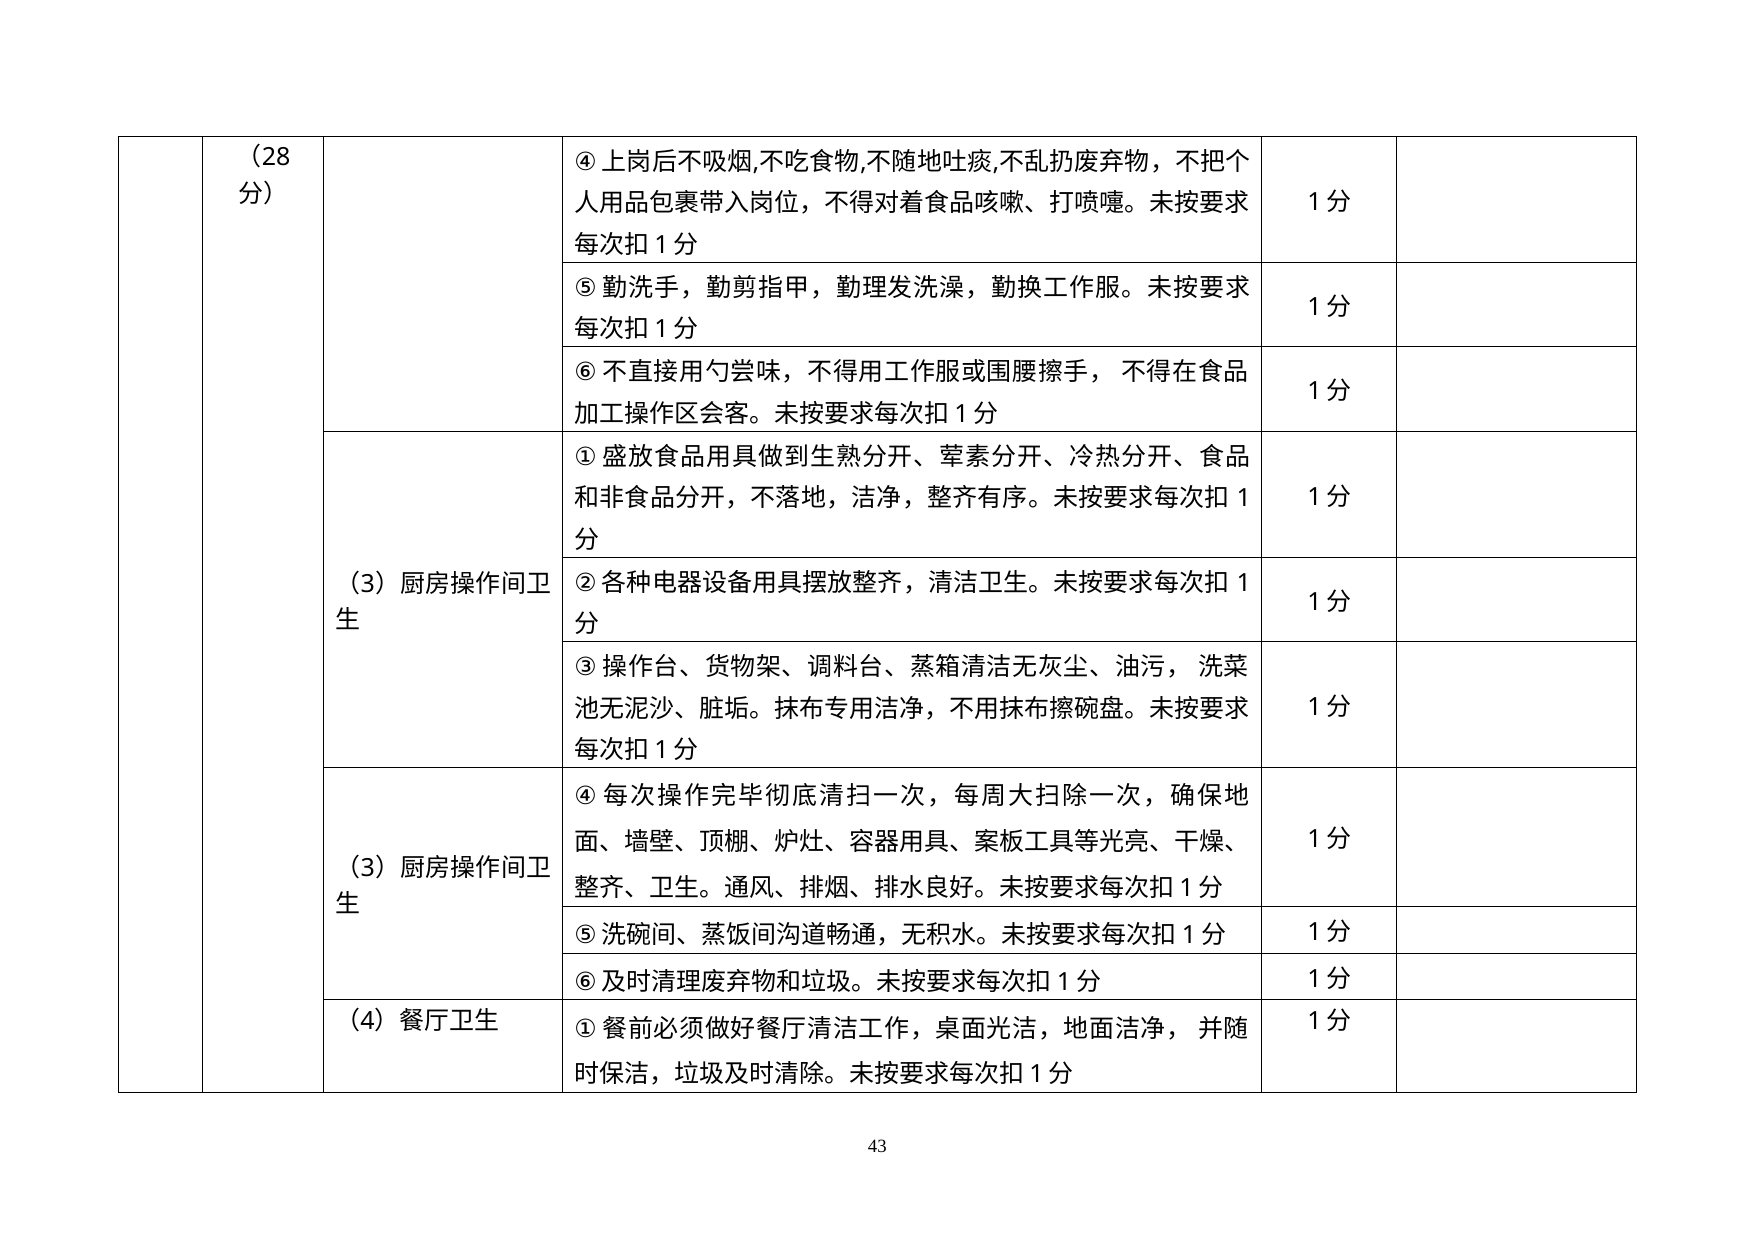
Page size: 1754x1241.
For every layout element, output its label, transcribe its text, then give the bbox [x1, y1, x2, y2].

table_cell 1分 [1262, 954, 1396, 999]
table_cell [1397, 1000, 1636, 1092]
table_cell [1397, 768, 1636, 906]
table_cell [1397, 558, 1636, 641]
table_cell [1397, 347, 1636, 431]
table_cell 1分 [1262, 1000, 1396, 1092]
table_cell ④每次操作完毕彻底清扫一次，每周大扫除一次，确保地面、墙壁、顶棚、炉灶、容器用具、案板工具等光亮、干燥、整齐、卫生。通风、排烟、排水良好。未按要求每次扣1分 [563, 768, 1261, 906]
table_cell [1397, 954, 1636, 999]
table_cell [1397, 642, 1636, 767]
table_cell ②各种电器设备用具摆放整齐，清洁卫生。未按要求每次扣1分 [563, 558, 1261, 641]
table_cell ①餐前必须做好餐厅清洁工作，桌面光洁，地面洁净， 并随时保洁，垃圾及时清除。未按要求每次扣1分 [563, 1000, 1261, 1092]
table_cell ③操作台、货物架、调料台、蒸箱清洁无灰尘、油污， 洗菜池无泥沙、脏垢。抹布专用洁净，不用抹布擦碗盘。未按要求每次扣1分 [563, 642, 1261, 767]
table_cell ④上岗后不吸烟,不吃食物,不随地吐痰,不乱扔废弃物，不把个人用品包裹带入岗位，不得对着食品咳嗽、打喷嚏。未按要求每次扣1分 [563, 137, 1261, 262]
table_cell [1397, 432, 1636, 557]
table_cell 1分 [1262, 642, 1396, 767]
table_cell ⑤洗碗间、蒸饭间沟道畅通，无积水。未按要求每次扣1分 [563, 907, 1261, 952]
table_cell 1分 [1262, 347, 1396, 431]
table_cell [1397, 137, 1636, 262]
table_cell ⑤勤洗手，勤剪指甲，勤理发洗澡，勤换工作服。未按要求每次扣1分 [563, 263, 1261, 346]
table_cell 1分 [1262, 432, 1396, 557]
table_cell [1397, 907, 1636, 952]
table_cell （3）厨房操作间卫生 [324, 432, 562, 767]
table_cell 1分 [1262, 768, 1396, 906]
table_cell ①盛放食品用具做到生熟分开、荤素分开、冷热分开、食品和非食品分开，不落地，洁净，整齐有序。未按要求每次扣1分 [563, 432, 1261, 557]
table_cell （4）餐厅卫生 [324, 1000, 562, 1092]
table_cell 1分 [1262, 263, 1396, 346]
table_cell [1397, 263, 1636, 346]
table_cell 1分 [1262, 558, 1396, 641]
table_cell （3）厨房操作间卫生 [324, 768, 562, 999]
table_cell ⑥不直接用勺尝味，不得用工作服或围腰擦手， 不得在食品加工操作区会客。未按要求每次扣1分 [563, 347, 1261, 431]
table_cell 1分 [1262, 137, 1396, 262]
table_cell 1分 [1262, 907, 1396, 952]
table_cell ⑥及时清理废弃物和垃圾。未按要求每次扣1分 [563, 954, 1261, 999]
